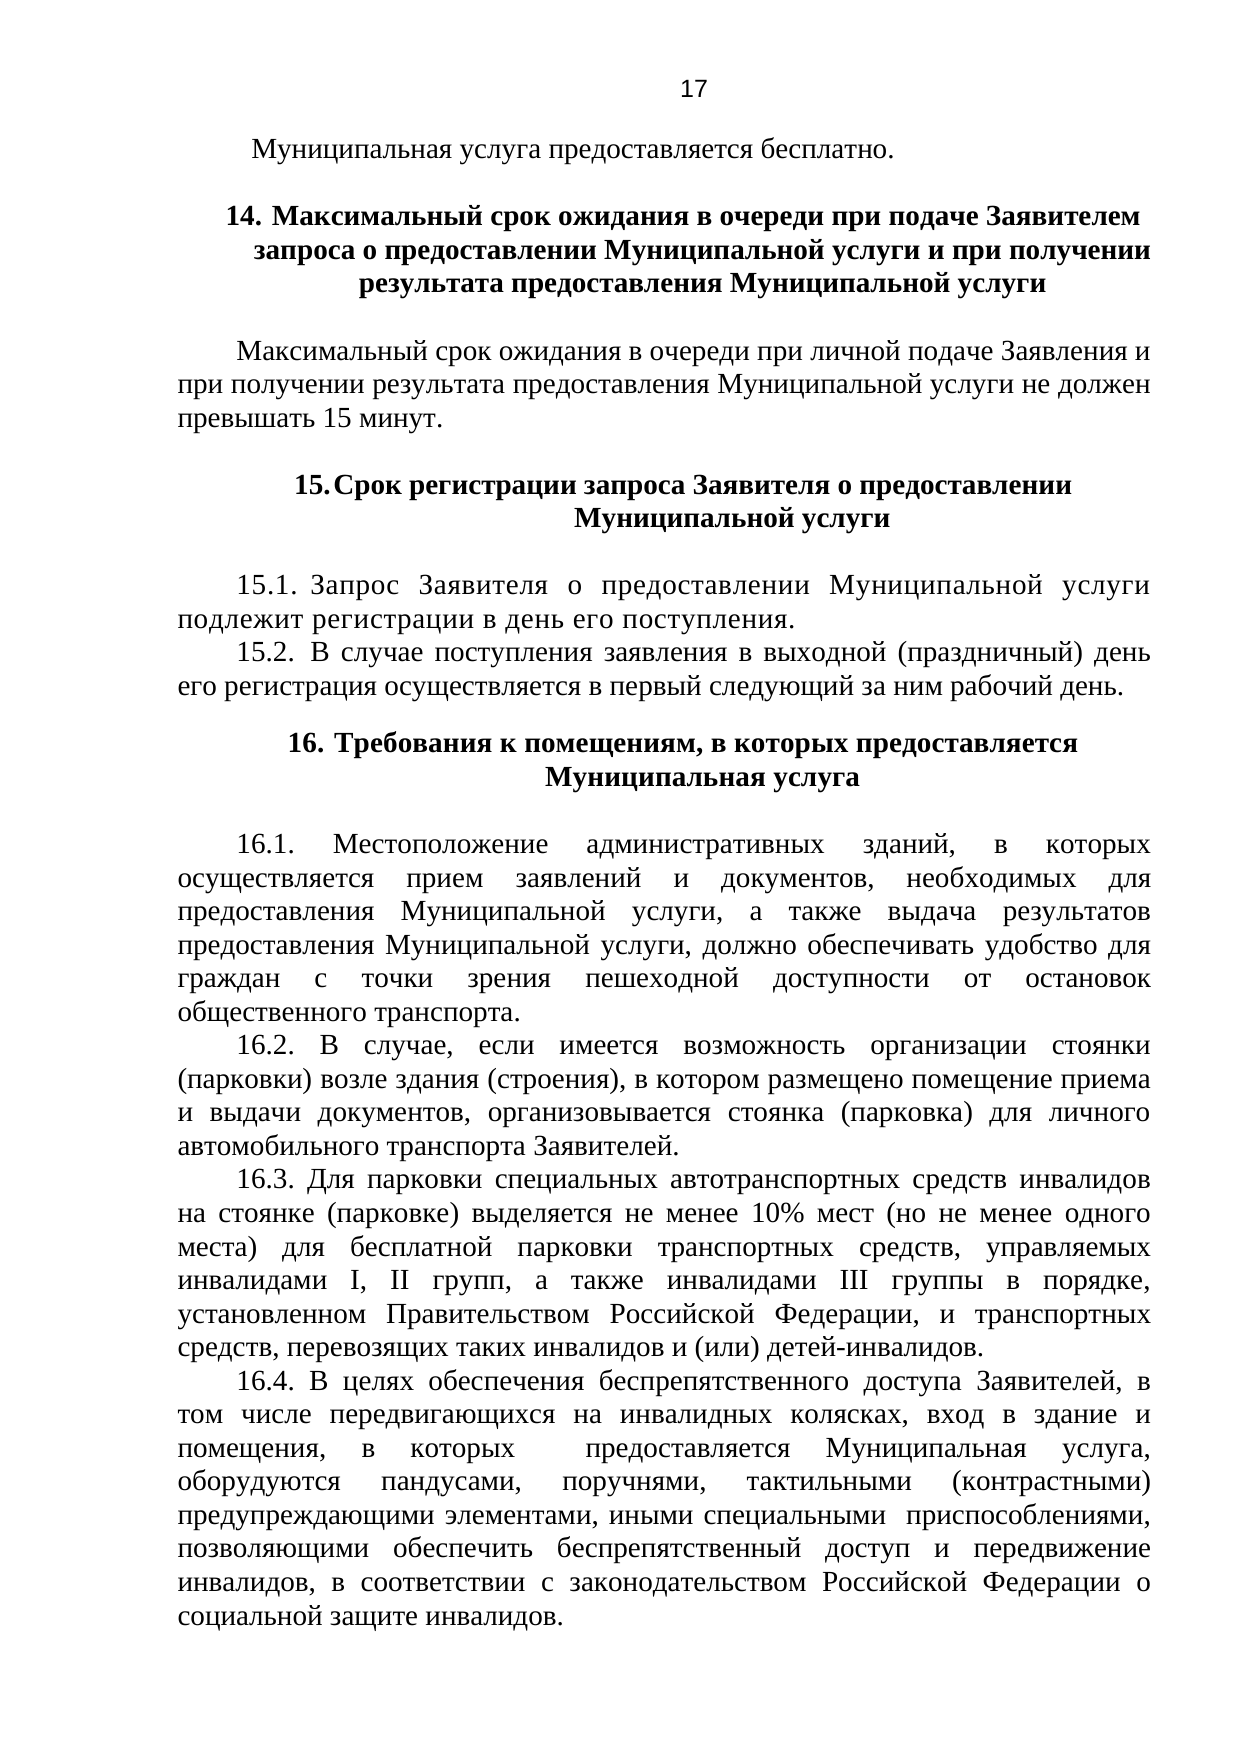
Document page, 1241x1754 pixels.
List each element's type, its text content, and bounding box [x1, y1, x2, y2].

text Муниципальной услуги [254, 500, 1152, 534]
text Муниципальная услуга предоставляется бесплатно. [251, 131, 1152, 165]
list Запрос Заявителя о предоставлении Муниципальной услуги подлежит регистрации в день его поступления. [177, 567, 1152, 634]
list В случае поступления заявления в выходной (праздничный) день его регистрация осуществляется в первый следующий за ним рабочий день. [177, 634, 1152, 702]
text 16.4. В целях обеспечения беспрепятственного доступа Заявителей, в том числе передвигающихся на инвалидных колясках, вход в здание и помещения, в которых предоставляется Муниципальная услуга, оборудуются пандусами, поручнями, тактильными (контрастными) предупреждающими элементами, иными специальными приспособлениями, позволяющими обеспечить беспрепятственный доступ и передвижение инвалидов, в соответствии с законодательством Российской Федерации о социальной защите инвалидов. [177, 1363, 1152, 1631]
list Максимальный срок ожидания в очереди при подаче Заявителем запроса о предоставлении Муниципальной услуги и при получении результата предоставления Муниципальной услуги [215, 198, 1152, 299]
text Максимальный срок ожидания в очереди при личной подаче Заявления и при получении результата предоставления Муниципальной услуги не должен превышать 15 минут. [177, 333, 1152, 433]
list Срок регистрации запроса Заявителя о предоставлении [215, 467, 1152, 500]
text 16.3. Для парковки специальных автотранспортных средств инвалидов на стоянке (парковке) выделяется не менее 10% мест (но не менее одного места) для бесплатной парковки транспортных средств, управляемых инвалидами I, II групп, а также инвалидами III группы в порядке, установленном Правительством Российской Федерации, и транспортных средств, перевозящих таких инвалидов и (или) детей-инвалидов. [177, 1162, 1152, 1363]
text 16.2. В случае, если имеется возможность организации стоянки (парковки) возле здания (строения), в котором размещено помещение приема и выдачи документов, организовывается стоянка (парковка) для личного автомобильного транспорта Заявителей. [177, 1027, 1152, 1162]
list Требования к помещениям, в которых предоставляется Муниципальная услуга [215, 726, 1152, 793]
text 16.1. Местоположение административных зданий, в которых осуществляется прием заявлений и документов, необходимых для предоставления Муниципальной услуги, а также выдача результатов предоставления Муниципальной услуги, должно обеспечивать удобство для граждан с точки зрения пешеходной доступности от остановок общественного транспорта. [177, 826, 1152, 1027]
